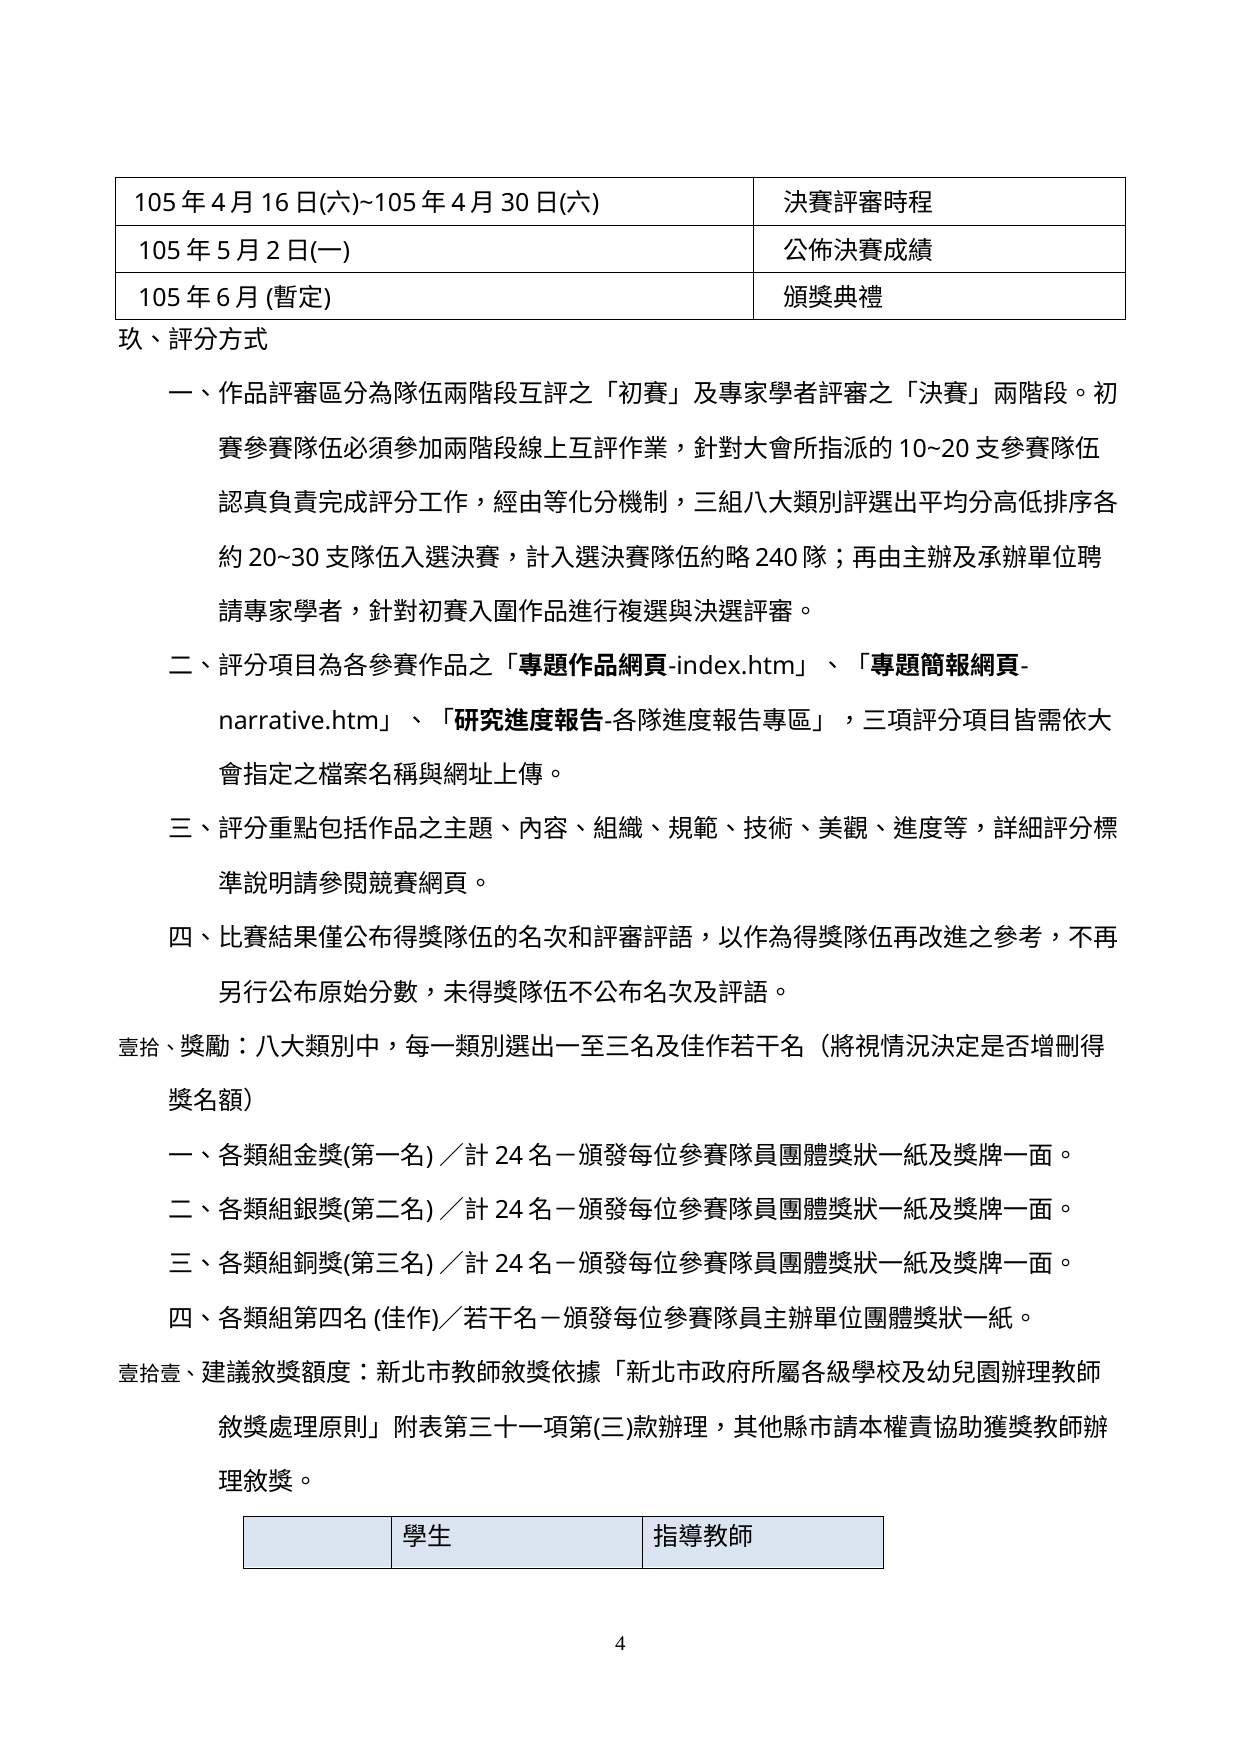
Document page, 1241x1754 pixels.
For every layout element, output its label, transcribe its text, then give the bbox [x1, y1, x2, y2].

list 建議敘獎額度：新北市教師敘獎依據「新北市政府所屬各級學校及幼兒園辦理教師敘獎處理原則」附表第三十一項第(三)款辦理，其他縣市請本權責協助獲獎教師辦理敘獎。 [118, 1353, 1122, 1498]
text 二、評分項目為各參賽作品之「專題作品網頁-index.htm」、「專題簡報網頁-narrative.htm」、「研究進度報告-各隊進度報告專區」，三項評分項目皆需依大會指定之檔案名稱與網址上傳。 [168, 646, 1122, 791]
text 三、評分重點包括作品之主題、內容、組織、規範、技術、美觀、進度等，詳細評分標準說明請參閱競賽網頁。 [168, 809, 1122, 899]
table_cell 105年4月16日(六)~105年4月30日(六) [116, 178, 753, 224]
text 一、各類組金獎(第一名) ／計24名－頒發每位參賽隊員團體獎狀一紙及獎牌一面。 [168, 1135, 1122, 1171]
table_cell 頒獎典禮 [754, 273, 1125, 319]
text 一、作品評審區分為隊伍兩階段互評之「初賽」及專家學者評審之「決賽」兩階段。初賽參賽隊伍必須參加兩階段線上互評作業，針對大會所指派的10~20支參賽隊伍認真負責完成評分工作，經由等化分機制，三組八大類別評選出平均分高低排序各約20~30支隊伍入選決賽，計入選決賽隊伍約略240隊；再由主辦及承辦單位聘請專家學者，針對初賽入圍作品進行複選與決選評審。 [168, 374, 1122, 628]
text 四、比賽結果僅公布得獎隊伍的名次和評審評語，以作為得獎隊伍再改進之參考，不再另行公布原始分數，未得獎隊伍不公布名次及評語。 [168, 918, 1122, 1008]
text 二、各類組銀獎(第二名) ／計24名－頒發每位參賽隊員團體獎狀一紙及獎牌一面。 [168, 1189, 1122, 1226]
table_cell 105年 5月2日(一) [116, 226, 753, 272]
list 獎勵：八大類別中，每一類別選出一至三名及佳作若干名（將視情況決定是否增刪得獎名額） [118, 1026, 1122, 1117]
table_header [244, 1517, 391, 1567]
list 評分方式 [118, 320, 1122, 356]
table_header 指導教師 [643, 1517, 883, 1567]
table_header 學生 [392, 1517, 642, 1567]
text 四、各類組第四名 (佳作)／若干名－頒發每位參賽隊員主辦單位團體獎狀一紙。 [168, 1298, 1122, 1334]
text 三、各類組銅獎(第三名) ／計24名－頒發每位參賽隊員團體獎狀一紙及獎牌一面。 [168, 1244, 1122, 1280]
table_cell 105年6月 (暫定) [116, 273, 753, 319]
table_cell 公佈決賽成績 [754, 226, 1125, 272]
table_cell 決賽評審時程 [754, 178, 1125, 224]
